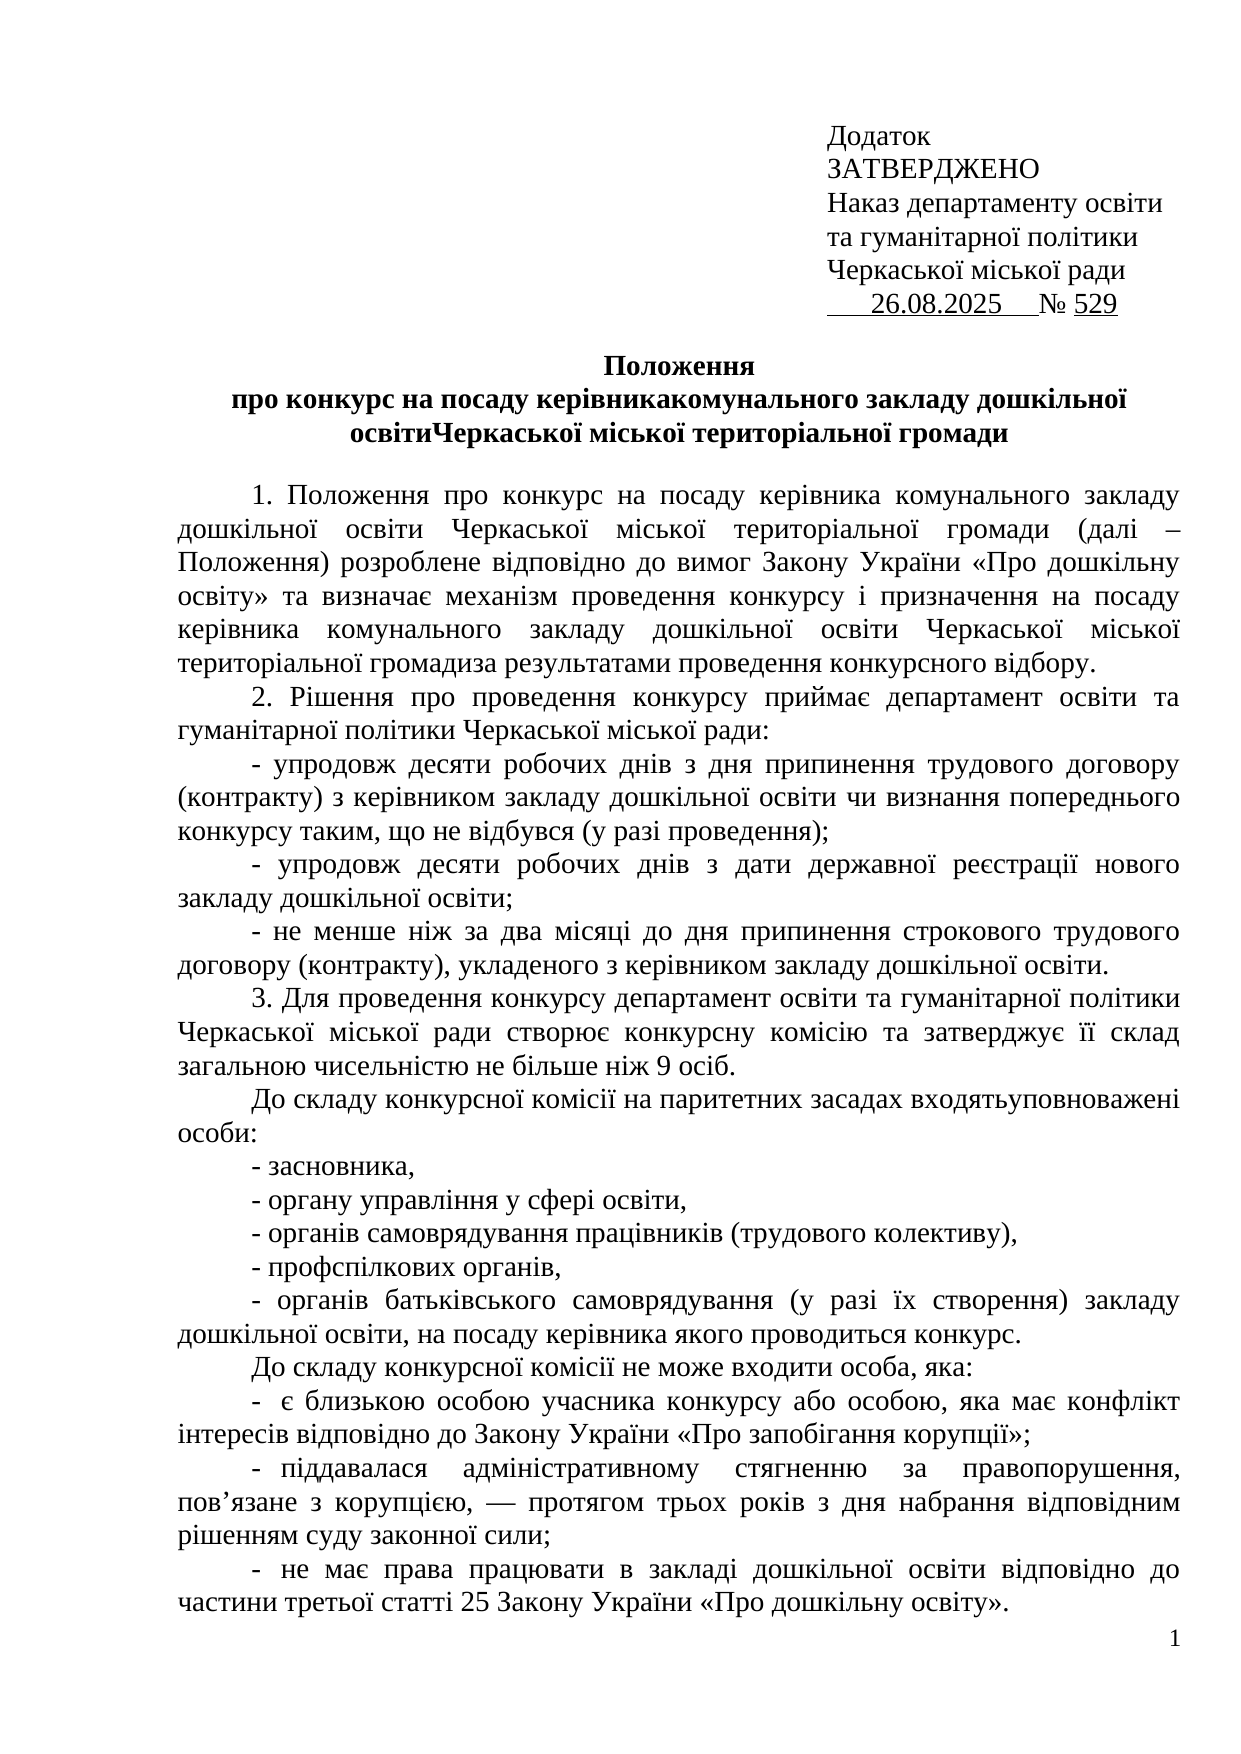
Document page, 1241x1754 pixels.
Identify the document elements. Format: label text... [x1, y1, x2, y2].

text - органів батьківського самоврядування (у разі їх створення) закладу дошкільної освіти, на посаду керівника якого проводиться конкурс. [177, 1282, 1181, 1349]
text ЗАТВЕРДЖЕНО [177, 152, 1181, 185]
text - упродовж десяти робочих днів з дати державної реєстрації нового закладу дошкільної освіти; [177, 846, 1181, 913]
text та гуманітарної політики [177, 219, 1181, 252]
text 2. Рішення про проведення конкурсу приймає департамент освіти та гуманітарної політики Черкаської міської ради: [177, 679, 1181, 746]
text Положення [177, 348, 1181, 382]
text 3. Для проведення конкурсу департамент освіти та гуманітарної політики Черкаської міської ради створює конкурсну комісію та затверджує її склад загальною чисельністю не більше ніж 9 осіб. [177, 981, 1181, 1081]
text 1. Положення про конкурс на посаду керівника комунального закладу дошкільної освіти Черкаської міської територіальної громади (далі – Положення) розроблене відповідно до вимог Закону України «Про дошкільну освіту» та визначає механізм проведення конкурсу і призначення на посаду керівника комунального закладу дошкільної освіти Черкаської міської територіальної громадиза результатами проведення конкурсного відбору. [177, 477, 1181, 679]
list не має права працювати в закладі дошкільної освіти відповідно до частини третьої статті 25 Закону України «Про дошкільну освіту». [177, 1551, 1181, 1618]
text Наказ департаменту освіти [177, 185, 1181, 219]
text - упродовж десяти робочих днів з дня припинення трудового договору (контракту) з керівником закладу дошкільної освіти чи визнання попереднього конкурсу таким, що не відбувся (у разі проведення); [177, 746, 1181, 846]
list є близькою особою учасника конкурсу або особою, яка має конфлікт інтересів відповідно до Закону України «Про запобігання корупції»; [177, 1383, 1181, 1450]
text До складу конкурсної комісії не може входити особа, яка: [177, 1349, 1181, 1383]
text - органів самоврядування працівників (трудового колективу), [177, 1215, 1181, 1249]
text До складу конкурсної комісії на паритетних засадах входятьуповноважені особи: [177, 1081, 1181, 1148]
text - засновника, [177, 1148, 1181, 1182]
text - профспілкових органів, [177, 1249, 1181, 1282]
text - не менше ніж за два місяці до дня припинення строкового трудового договору (контракту), укладеного з керівником закладу дошкільної освіти. [177, 913, 1181, 981]
text про конкурс на посаду керівникакомунального закладу дошкільної освітиЧеркаської міської територіальної громади [177, 382, 1181, 449]
text Додаток [177, 118, 1181, 152]
text 26.08.2025 № 529 [177, 286, 1181, 319]
list піддавалася адміністративному стягненню за правопорушення, пов’язане з корупцією, — протягом трьох років з дня набрання відповідним рішенням суду законної сили; [177, 1450, 1181, 1551]
text - органу управління у сфері освіти, [177, 1182, 1181, 1215]
text Черкаської міської ради [177, 252, 1181, 286]
